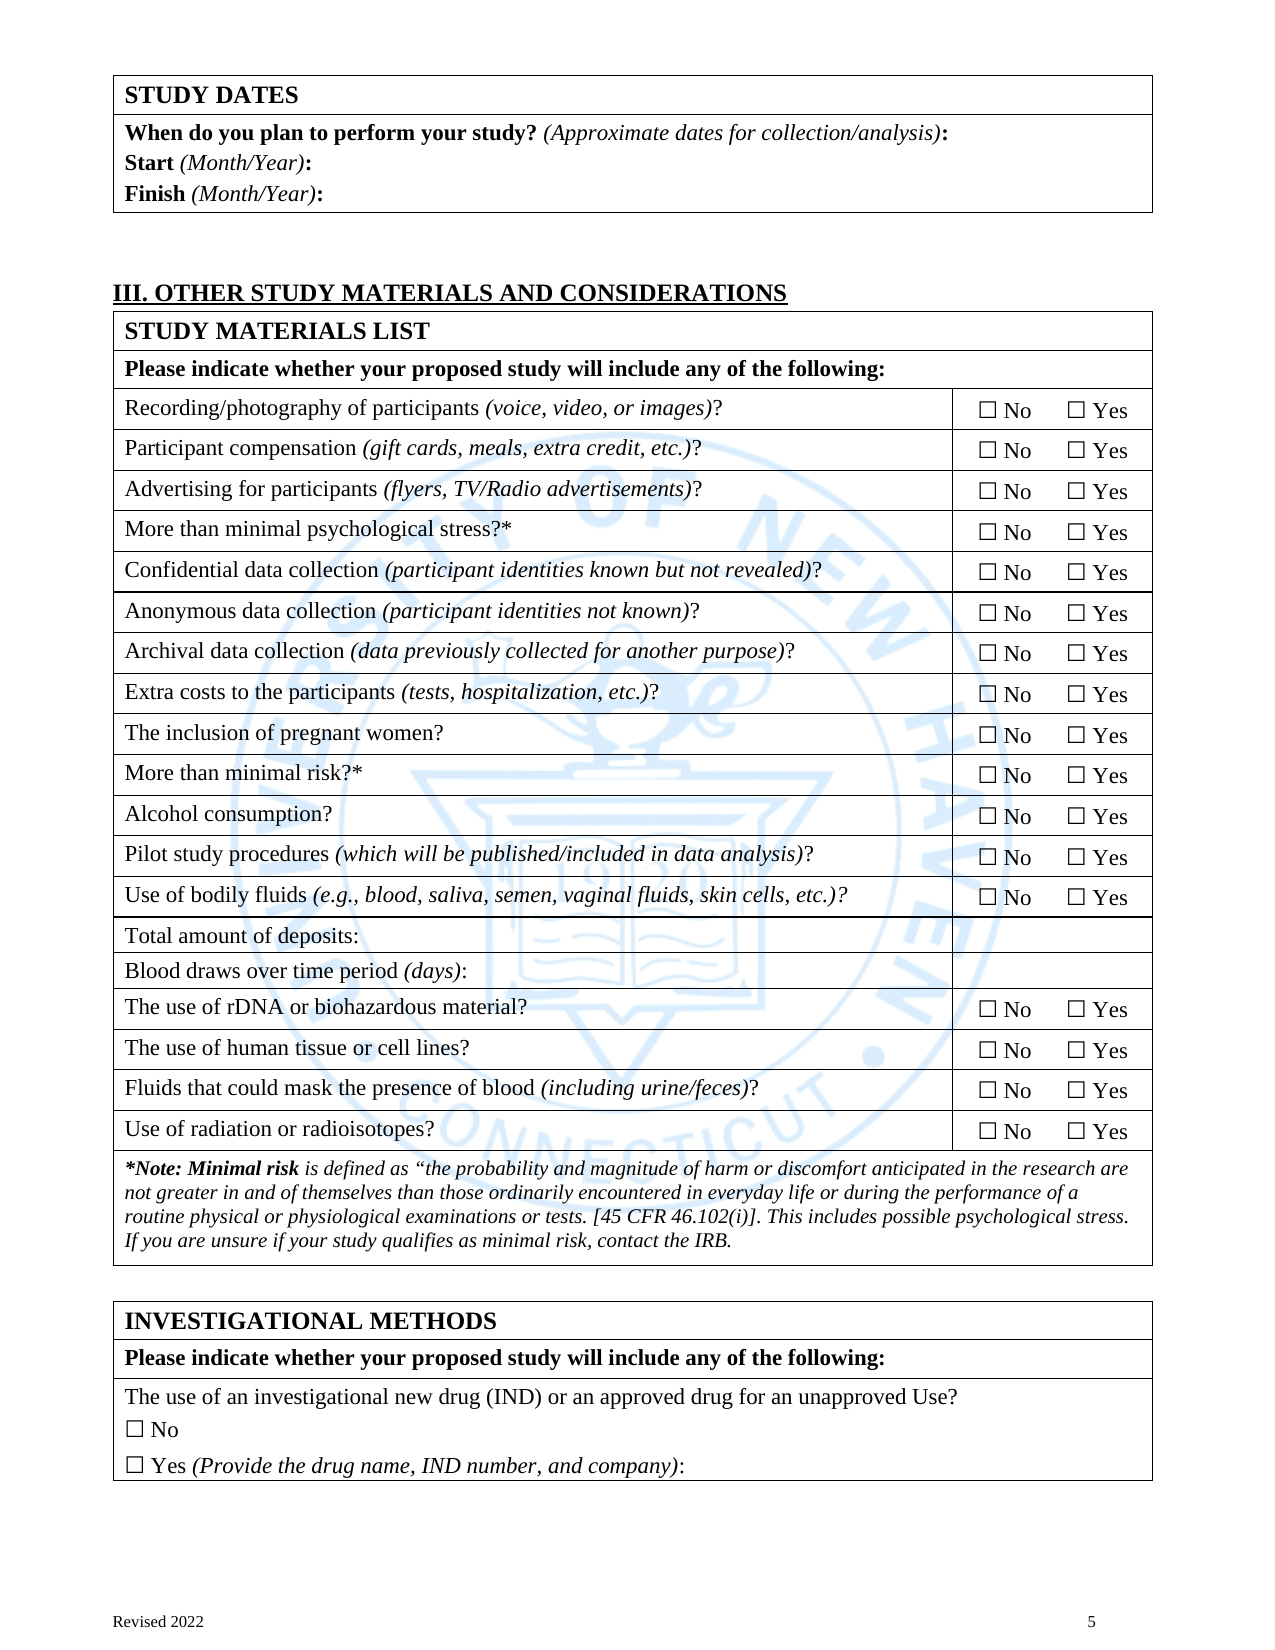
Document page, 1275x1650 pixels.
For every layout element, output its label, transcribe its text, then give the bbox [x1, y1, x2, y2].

table_cell When do you plan to perform your study? (Approximate dates for collection/analysis): Start (Month/Year): Finish (Month/Year): [114, 115, 1152, 212]
table_cell Use of radiation or radioisotopes? [114, 1111, 952, 1150]
table_cell Recording/photography of participants (voice, video, or images)? [114, 389, 952, 429]
table_cell More than minimal psychological stress?* [114, 511, 952, 551]
table_cell Pilot study procedures (which will be published/included in data analysis)? [114, 836, 952, 876]
table_cell The use of rDNA or biohazardous material? [114, 989, 952, 1028]
table_cell No Yes [953, 1070, 1152, 1110]
table_cell [953, 918, 1152, 952]
table_cell The use of human tissue or cell lines? [114, 1030, 952, 1069]
table_cell No Yes [953, 552, 1152, 591]
table_cell No Yes [953, 511, 1152, 551]
table_cell *Note: Minimal risk is defined as “the probability and magnitude of harm or discomfort anticipated in the research are not greater in and of themselves than those ordinarily encountered in everyday life or during the performance of a routine physical or physiological examinations or tests. [45 CFR 46.102(i)]. This includes possible psychological stress. If you are unsure if your study qualifies as minimal risk, contact the IRB. [114, 1151, 1152, 1265]
table_header STUDY DATES [114, 76, 1152, 113]
table_header STUDY MATERIALS LIST [114, 312, 1152, 350]
table_cell No Yes [953, 389, 1152, 429]
table_cell Archival data collection (data previously collected for another purpose)? [114, 633, 952, 673]
table_cell No Yes [953, 1030, 1152, 1069]
table_cell No Yes [953, 593, 1152, 632]
table_cell No Yes [953, 1111, 1152, 1150]
table_cell No Yes [953, 796, 1152, 835]
table_cell No Yes [953, 471, 1152, 510]
table_cell More than minimal risk?* [114, 755, 952, 794]
table_cell Alcohol consumption? [114, 796, 952, 835]
table_cell Fluids that could mask the presence of blood (including urine/feces)? [114, 1070, 952, 1110]
table_cell No Yes [953, 989, 1152, 1028]
table_cell No Yes [953, 714, 1152, 754]
table_cell No Yes [953, 755, 1152, 794]
table_cell No Yes [953, 877, 1152, 916]
table_header INVESTIGATIONAL METHODS [114, 1302, 1152, 1339]
table_cell Advertising for participants (flyers, TV/Radio advertisements)? [114, 471, 952, 510]
text III. OTHER STUDY MATERIALS AND CONSIDERATIONS [112, 278, 1162, 307]
table_cell No Yes [953, 674, 1152, 713]
table_cell No Yes [953, 836, 1152, 876]
table_cell [953, 953, 1152, 988]
table_cell Extra costs to the participants (tests, hospitalization, etc.)? [114, 674, 952, 713]
table_cell Please indicate whether your proposed study will include any of the following: [114, 1340, 1152, 1378]
table_cell Blood draws over time period (days): [114, 953, 952, 988]
table_cell No Yes [953, 633, 1152, 673]
table_cell Confidential data collection (participant identities known but not revealed)? [114, 552, 952, 591]
table_cell The inclusion of pregnant women? [114, 714, 952, 754]
table_cell The use of an investigational new drug (IND) or an approved drug for an unapproved Use? No Yes (Provide the drug name, IND number, and company): [114, 1379, 1152, 1480]
table_cell Participant compensation (gift cards, meals, extra credit, etc.)? [114, 430, 952, 469]
table_cell Use of bodily fluids (e.g., blood, saliva, semen, vaginal fluids, skin cells, etc.)? [114, 877, 952, 916]
table_cell Anonymous data collection (participant identities not known)? [114, 593, 952, 632]
table_cell Please indicate whether your proposed study will include any of the following: [114, 351, 1152, 388]
table_cell Total amount of deposits: [114, 918, 952, 952]
table_cell No Yes [953, 430, 1152, 469]
